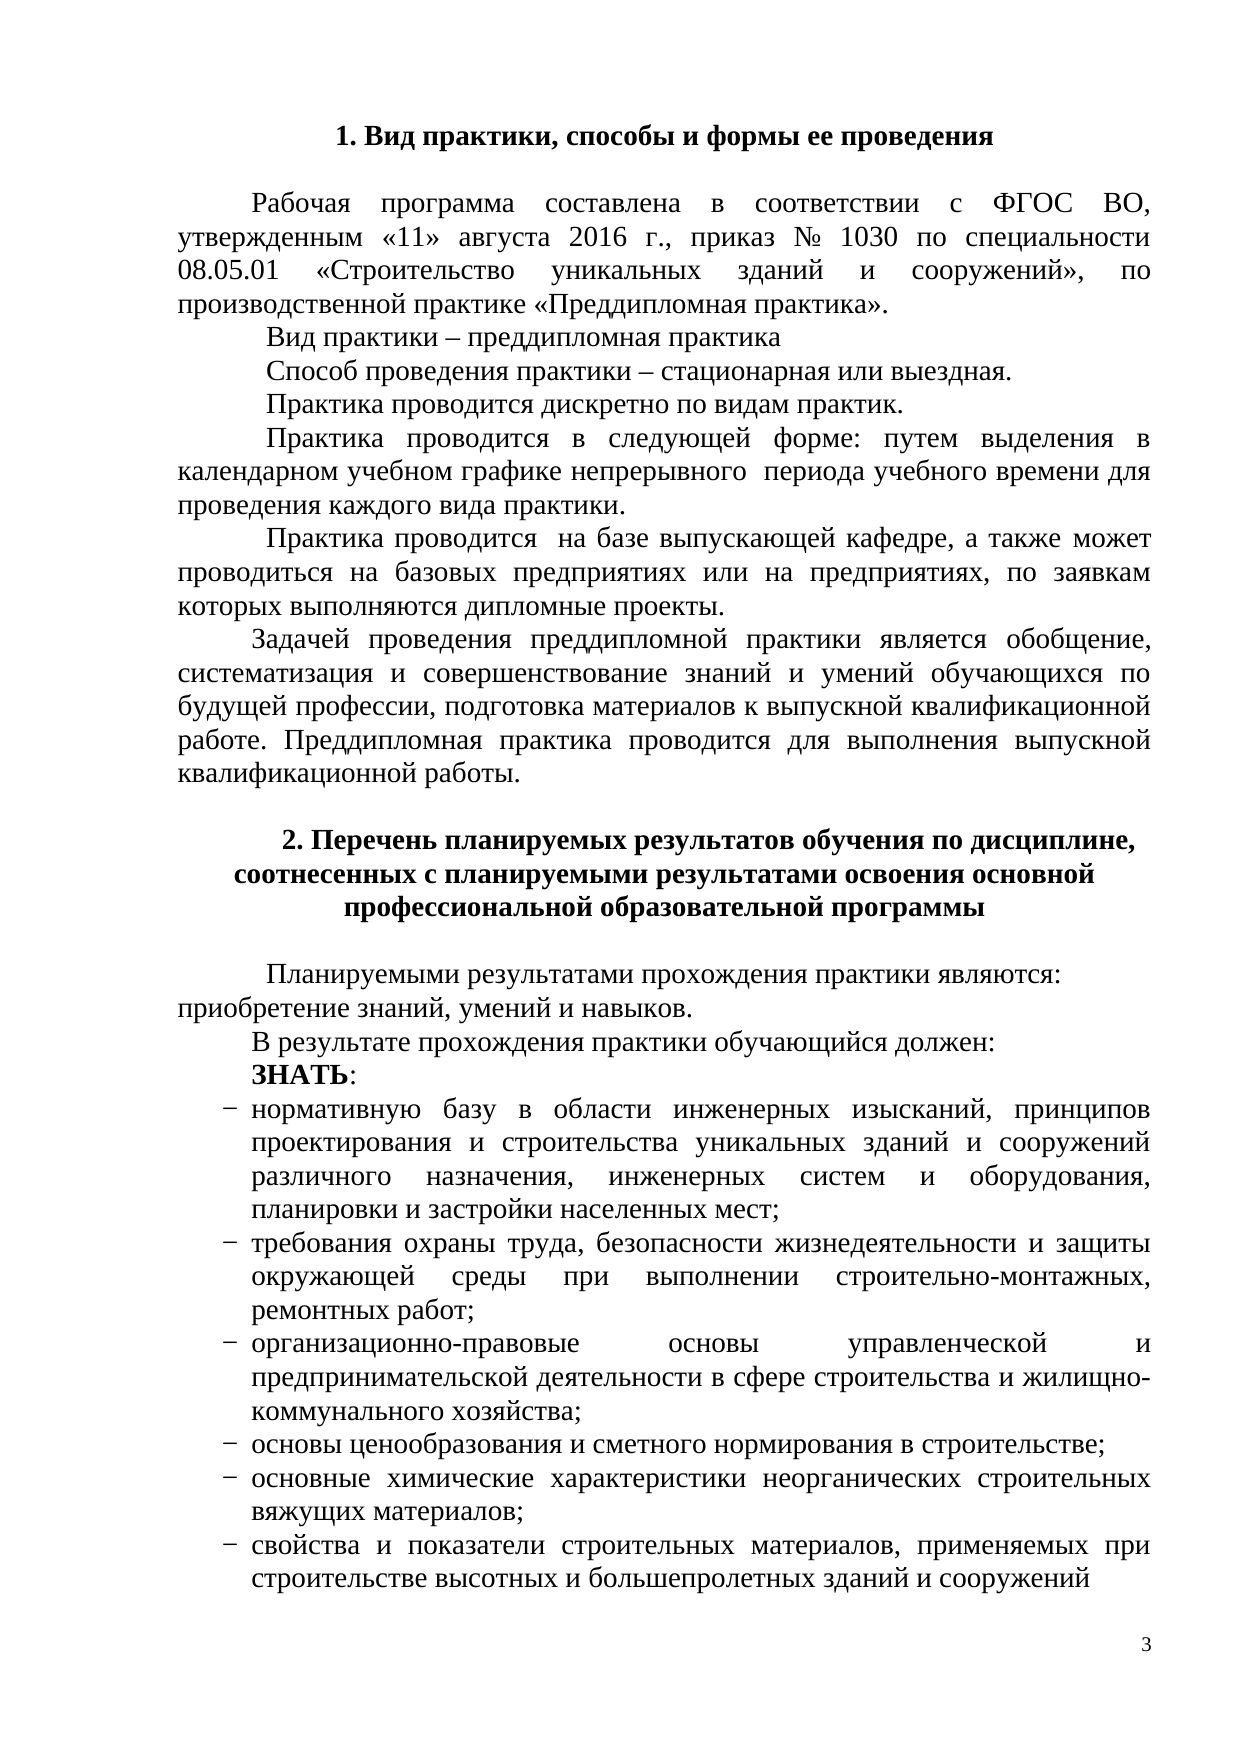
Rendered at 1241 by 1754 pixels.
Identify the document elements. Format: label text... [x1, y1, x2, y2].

text ЗНАТЬ: [177, 1057, 1152, 1091]
list организационно-правовые основы управленческой и предпринимательской деятельности в сфере строительства и жилищно-коммунального хозяйства; [222, 1326, 1152, 1426]
list требования охраны труда, безопасности жизнедеятельности и защиты окружающей среды при выполнении строительно-монтажных, ремонтных работ; [222, 1225, 1152, 1326]
list основные химические характеристики неорганических строительных вяжущих материалов; [222, 1460, 1152, 1527]
text 2. Перечень планируемых результатов обучения по дисциплине, соотнесенных с планируемыми результатами освоения основной профессиональной образовательной программы [177, 822, 1152, 923]
text Способ проведения практики – стационарная или выездная. [177, 353, 1152, 386]
text Планируемыми результатами прохождения практики являются: приобретение знаний, умений и навыков. [177, 957, 1152, 1024]
text Практика проводится в следующей форме: путем выделения в календарном учебном графике непрерывного периода учебного времени для проведения каждого вида практики. [177, 420, 1152, 521]
text 1. Вид практики, способы и формы ее проведения [177, 118, 1152, 152]
list нормативную базу в области инженерных изысканий, принципов проектирования и строительства уникальных зданий и сооружений различного назначения, инженерных систем и оборудования, планировки и застройки населенных мест; [222, 1091, 1152, 1225]
list основы ценообразования и сметного нормирования в строительстве; [222, 1426, 1152, 1460]
text Вид практики – преддипломная практика [177, 319, 1152, 353]
list свойства и показатели строительных материалов, применяемых при строительстве высотных и большепролетных зданий и сооружений [222, 1527, 1152, 1594]
text Задачей проведения преддипломной практики является обобщение, систематизация и совершенствование знаний и умений обучающихся по будущей профессии, подготовка материалов к выпускной квалификационной работе. Преддипломная практика проводится для выполнения выпускной квалификационной работы. [177, 621, 1152, 789]
text Практика проводится дискретно по видам практик. [177, 386, 1152, 420]
text Рабочая программа составлена в соответствии с ФГОС ВО, утвержденным «11» августа 2016 г., приказ № 1030 по специальности 08.05.01 «Строительство уникальных зданий и сооружений», по производственной практике «Преддипломная практика». [177, 185, 1152, 319]
text В результате прохождения практики обучающийся должен: [177, 1024, 1152, 1057]
text Практика проводится на базе выпускающей кафедре, а также может проводиться на базовых предприятиях или на предприятиях, по заявкам которых выполняются дипломные проекты. [177, 521, 1152, 621]
